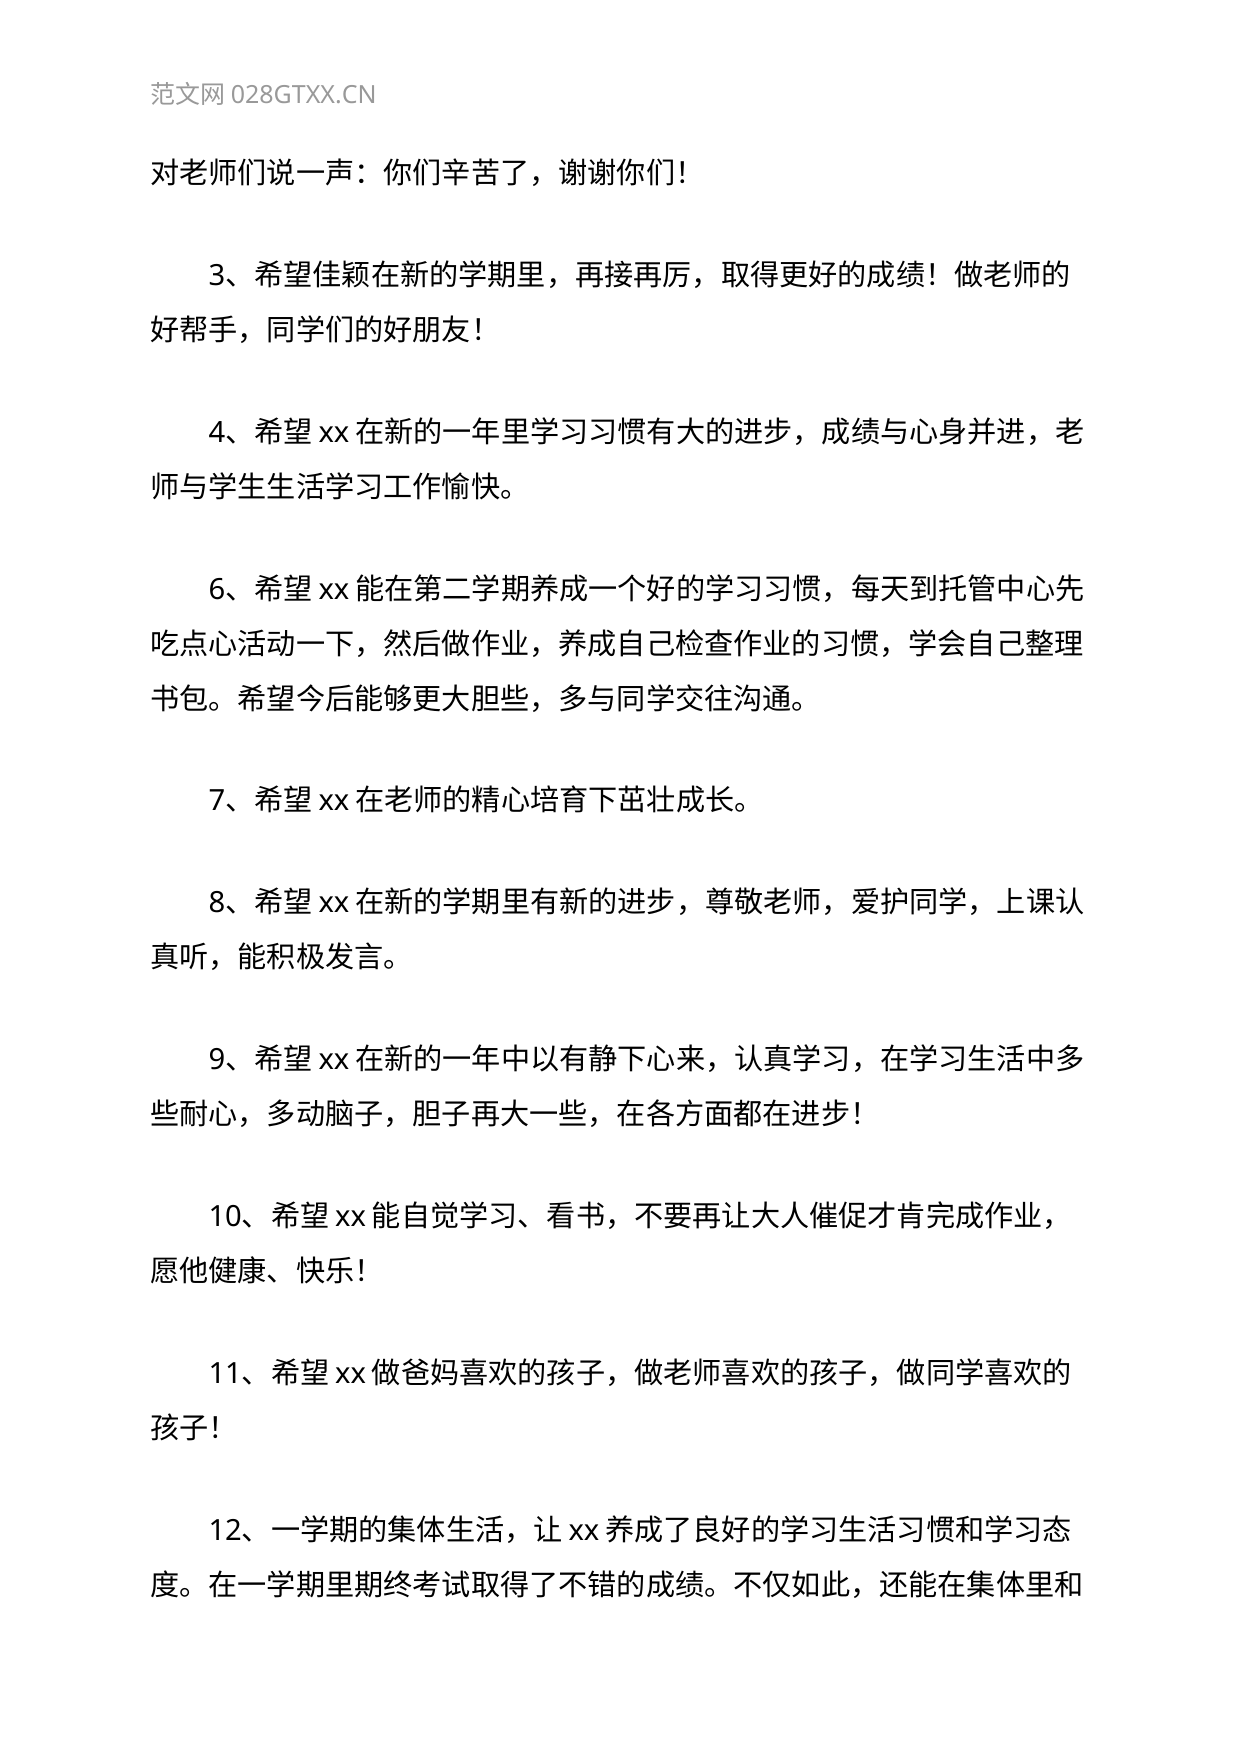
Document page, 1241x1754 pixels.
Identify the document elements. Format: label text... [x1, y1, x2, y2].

text 6、希望xx能在第二学期养成一个好的学习习惯，每天到托管中心先吃点心活动一下，然后做作业，养成自己检查作业的习惯，学会自己整理书包。希望今后能够更大胆些，多与同学交往沟通。 [150, 565, 1090, 717]
text 11、希望xx做爸妈喜欢的孩子，做老师喜欢的孩子，做同学喜欢的孩子！ [150, 1349, 1090, 1447]
text 3、希望佳颖在新的学期里，再接再厉，取得更好的成绩！做老师的好帮手，同学们的好朋友！ [150, 252, 1090, 349]
text 10、希望xx能自觉学习、看书，不要再让大人催促才肯完成作业，愿他健康、快乐！ [150, 1192, 1090, 1290]
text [150, 150, 1090, 192]
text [150, 1506, 1090, 1603]
text 8、希望xx在新的学期里有新的进步，尊敬老师，爱护同学，上课认真听，能积极发言。 [150, 879, 1090, 976]
text 7、希望xx在老师的精心培育下茁壮成长。 [150, 777, 1090, 819]
text 9、希望xx在新的一年中以有静下心来，认真学习，在学习生活中多些耐心，多动脑子，胆子再大一些，在各方面都在进步！ [150, 1036, 1090, 1133]
text 4、希望xx在新的一年里学习习惯有大的进步，成绩与心身并进，老师与学生生活学习工作愉快。 [150, 408, 1090, 506]
